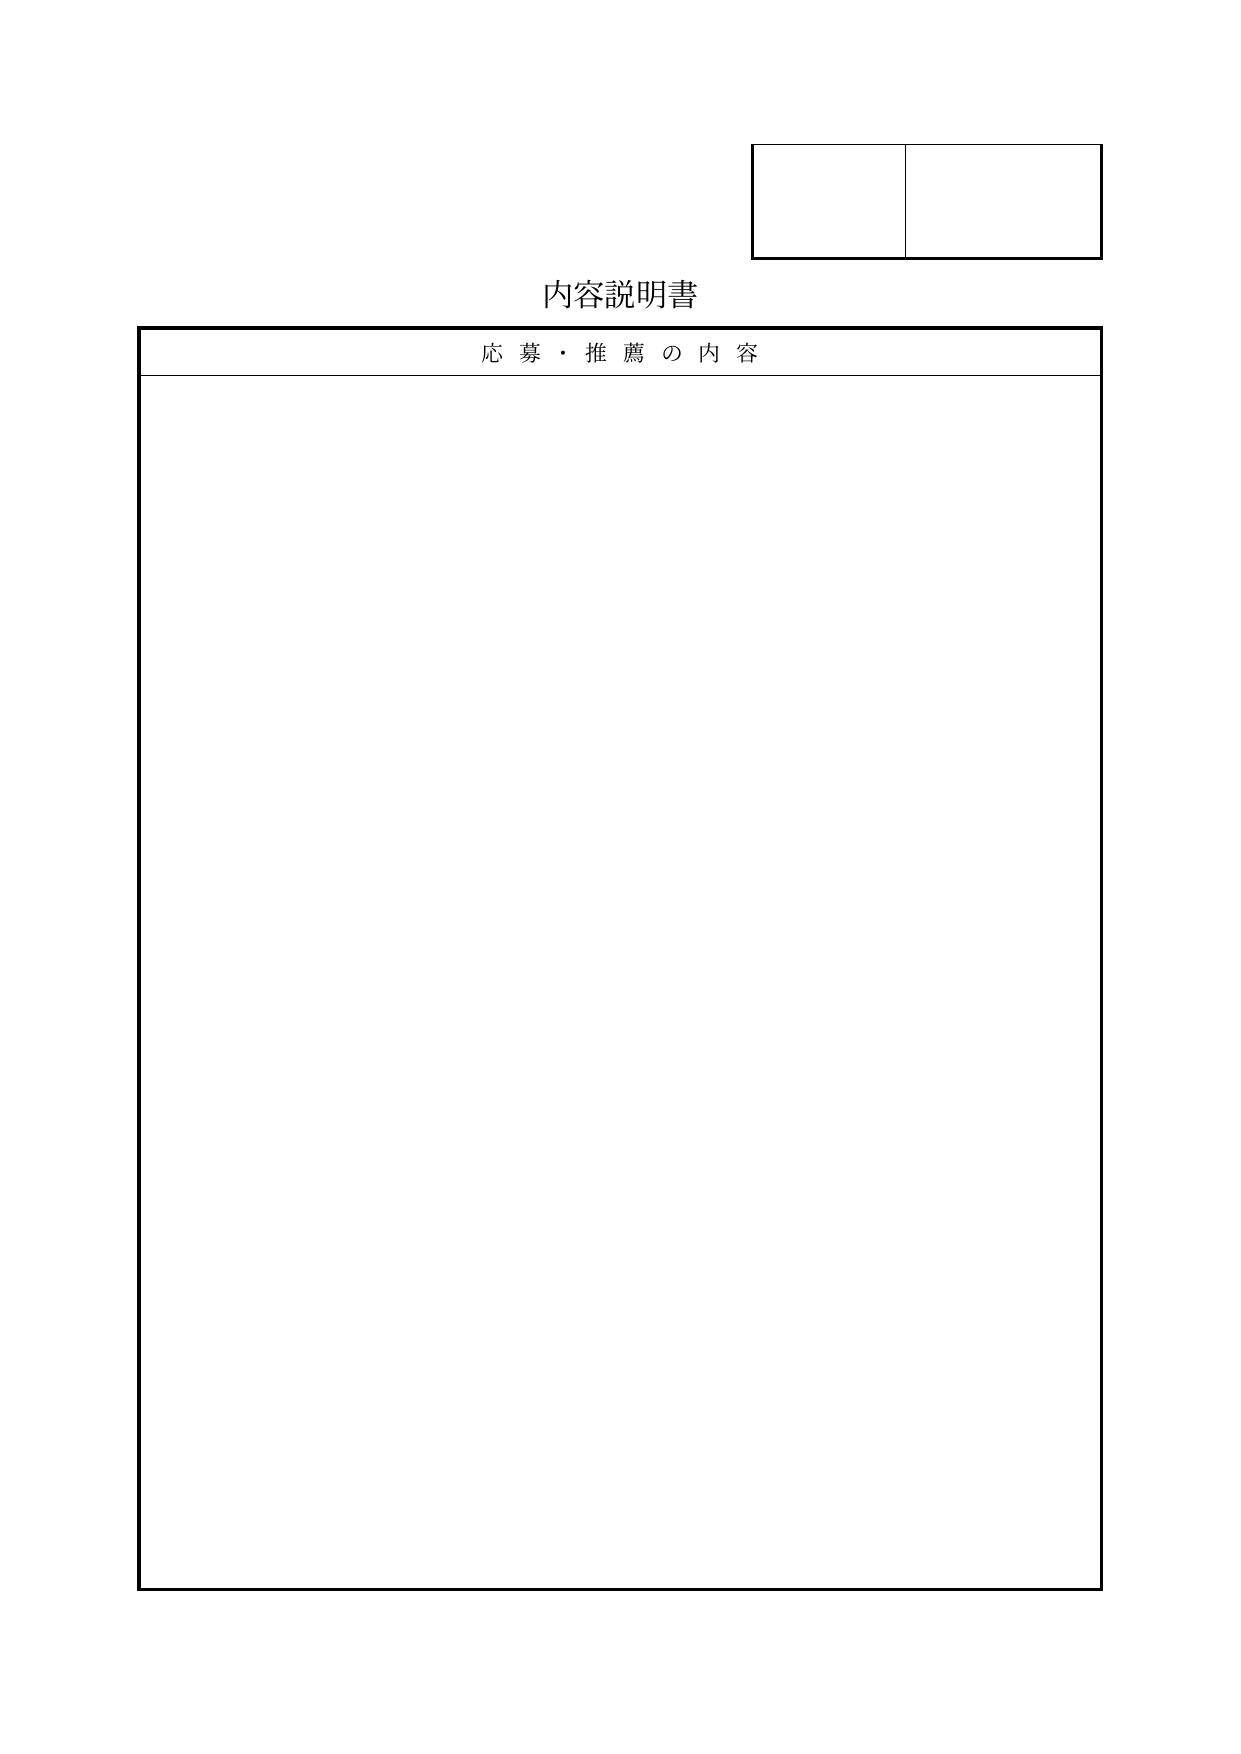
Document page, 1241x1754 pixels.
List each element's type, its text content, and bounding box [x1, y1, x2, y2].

table_cell [906, 145, 1100, 257]
table_header 応 募 ・ 推 薦 の 内 容 [141, 330, 1100, 375]
table_cell [141, 376, 1100, 1588]
table_cell [754, 145, 905, 257]
text 内容説明書 [139, 260, 1101, 326]
